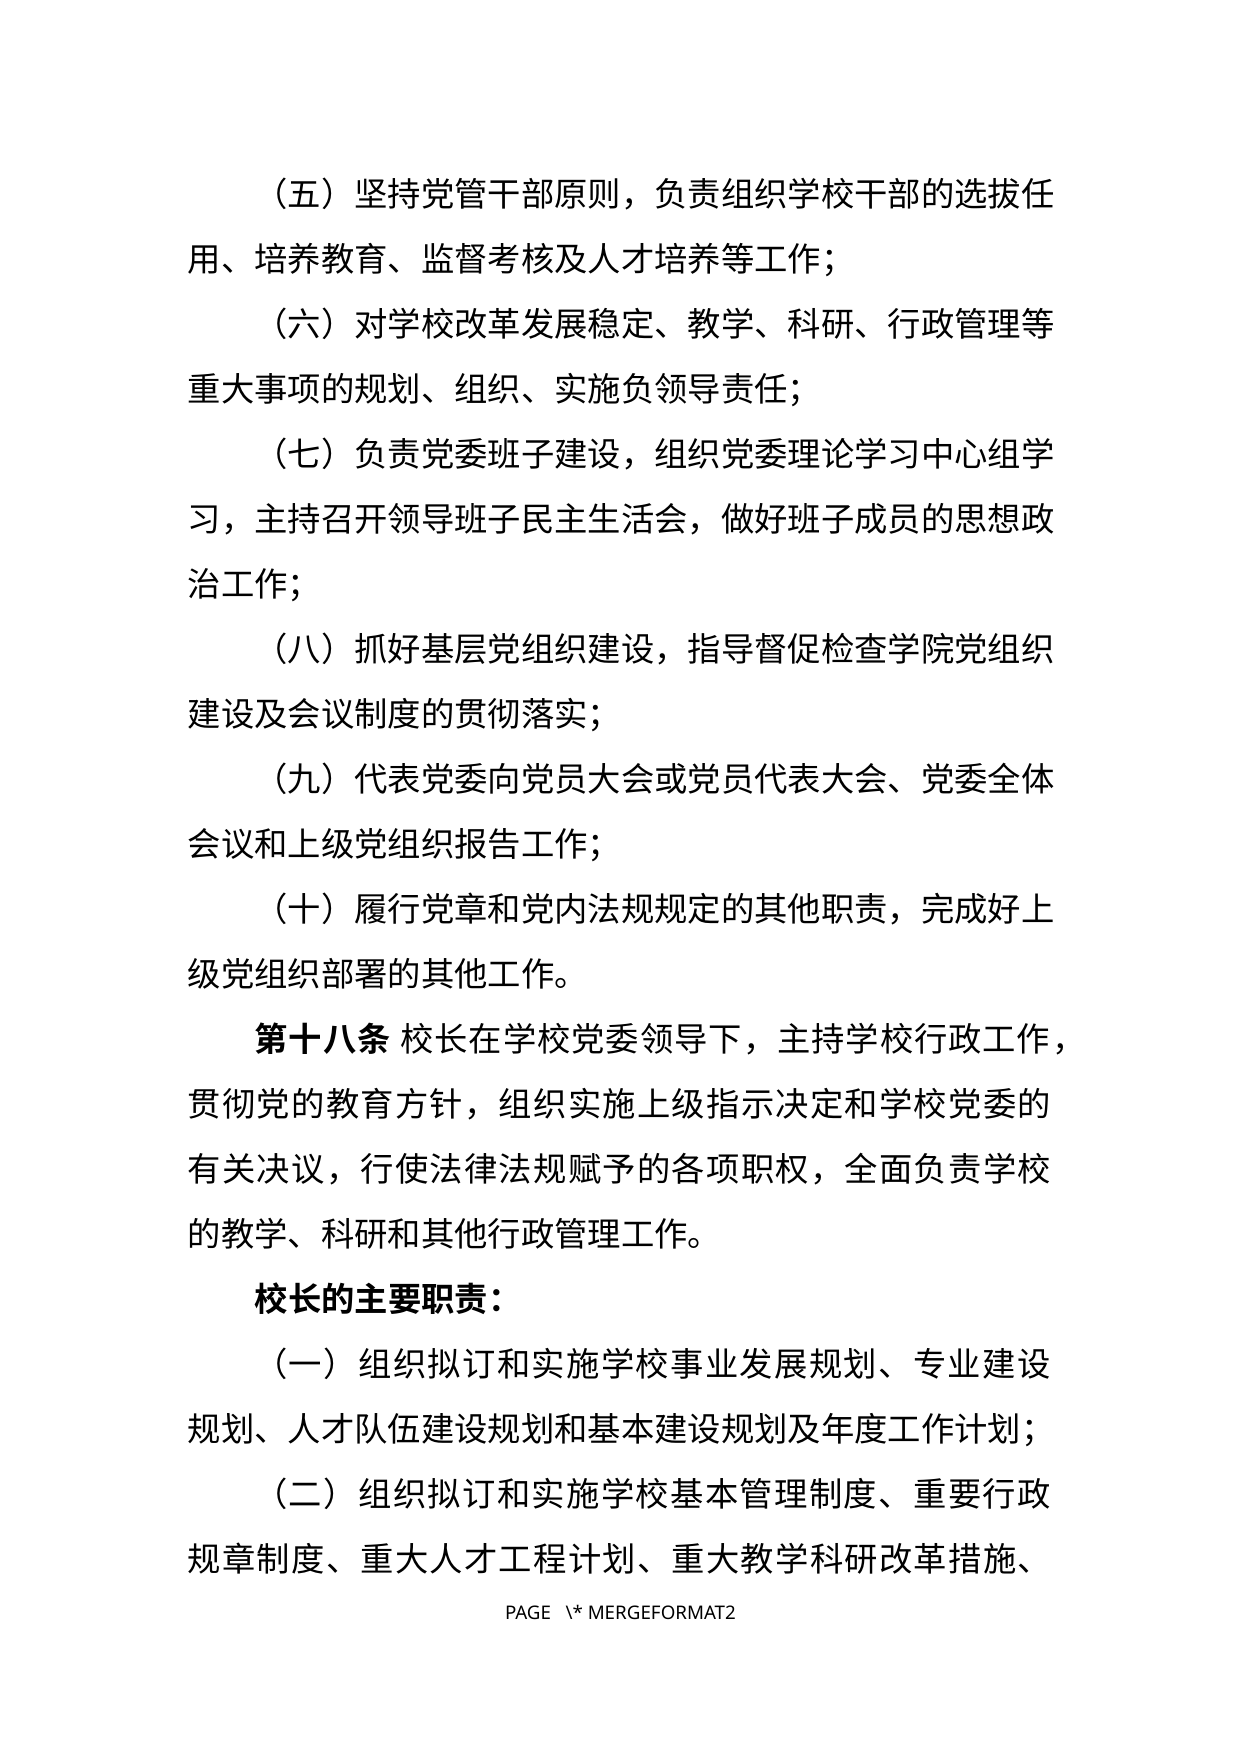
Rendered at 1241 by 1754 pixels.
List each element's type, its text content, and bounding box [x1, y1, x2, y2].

text （九）代表党委向党员大会或党员代表大会、党委全体会议和上级党组织报告工作； [187, 745, 1064, 875]
text （八）抓好基层党组织建设，指导督促检查学院党组织建设及会议制度的贯彻落实； [187, 615, 1064, 745]
text （六）对学校改革发展稳定、教学、科研、行政管理等重大事项的规划、组织、实施负领导责任； [187, 290, 1064, 420]
text 第十八条 校长在学校党委领导下，主持学校行政工作，贯彻党的教育方针，组织实施上级指示决定和学校党委的有关决议，行使法律法规赋予的各项职权，全面负责学校的教学、科研和其他行政管理工作。 [187, 1005, 1053, 1265]
text （五）坚持党管干部原则，负责组织学校干部的选拔任用、培养教育、监督考核及人才培养等工作； [187, 160, 1064, 290]
text （十）履行党章和党内法规规定的其他职责，完成好上级党组织部署的其他工作。 [187, 875, 1064, 1005]
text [187, 1460, 1053, 1590]
text （一）组织拟订和实施学校事业发展规划、专业建设规划、人才队伍建设规划和基本建设规划及年度工作计划； [187, 1330, 1053, 1460]
text （七）负责党委班子建设，组织党委理论学习中心组学习，主持召开领导班子民主生活会，做好班子成员的思想政治工作； [187, 420, 1064, 615]
text 校长的主要职责： [187, 1265, 1053, 1330]
